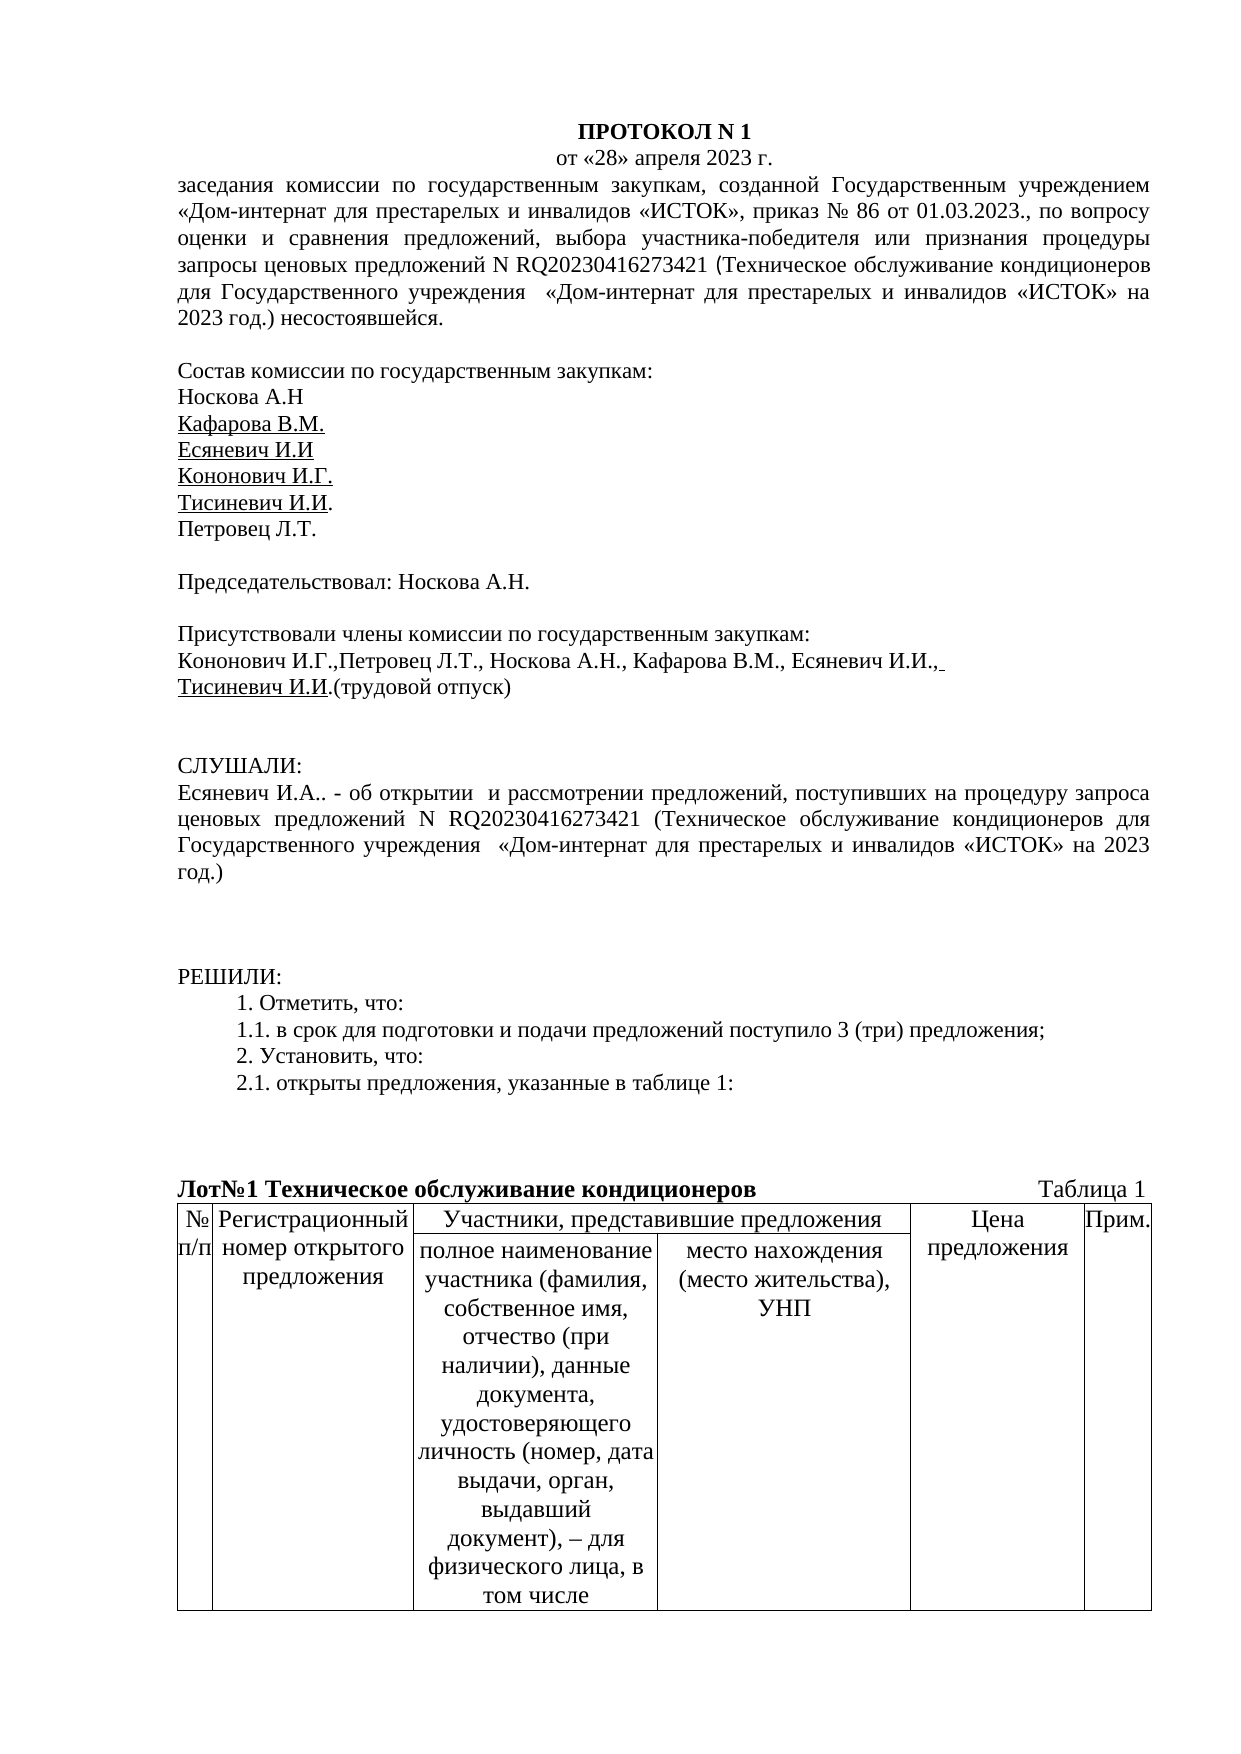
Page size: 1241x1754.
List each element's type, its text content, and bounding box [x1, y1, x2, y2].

text заседания комиссии по государственным закупкам, созданной Государственным учреждением «Дом-интернат для престарелых и инвалидов «ИСТОК», приказ № 86 от 01.03.2023., по вопросу оценки и сравнения предложений, выбора участника-победителя или признания процедуры запросы ценовых предложений N RQ20230416273421 (Техническое обслуживание кондиционеров для Государственного учреждения «Дом-интернат для престарелых и инвалидов «ИСТОК» на 2023 год.) несостоявшейся. [177, 171, 1152, 331]
table_header Прим. [1085, 1204, 1151, 1610]
text от «28» апреля 2023 г. [177, 144, 1152, 171]
table_header Цена предложения [911, 1204, 1084, 1610]
text Есяневич И.А.. - об открытии и рассмотрении предложений, поступивших на процедуру запроса ценовых предложений N RQ20230416273421 (Техническое обслуживание кондиционеров для Государственного учреждения «Дом-интернат для престарелых и инвалидов «ИСТОК» на 2023 год.) [177, 779, 1152, 884]
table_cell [414, 1234, 657, 1610]
text РЕШИЛИ: [177, 963, 1152, 989]
text Присутствовали члены комиссии по государственным закупкам: [177, 621, 1152, 647]
table_header Регистрационный номер открытого предложения [213, 1204, 413, 1610]
text Носкова А.Н [177, 383, 1152, 410]
table_header Участники, представившие предложения [414, 1204, 910, 1232]
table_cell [658, 1234, 910, 1610]
text Состав комиссии по государственным закупкам: [177, 357, 1152, 383]
text Тисиневич И.И. [177, 489, 1152, 515]
text Кононович И.Г.,Петровец Л.Т., Носкова А.Н., Кафарова В.М., Есяневич И.И., [177, 647, 1152, 673]
text 1. Отметить, что: [177, 989, 1152, 1016]
text 1.1. в срок для подготовки и подачи предложений поступило 3 (три) предложения; [177, 1016, 1152, 1042]
table_header № п/п [178, 1204, 212, 1610]
text Кафарова В.М. [177, 410, 1152, 436]
text Петровец Л.Т. [177, 515, 1152, 541]
text Лот№1 Техническое обслуживание кондиционеров Таблица 1 [177, 1174, 1152, 1203]
text Председательствовал: Носкова А.Н. [177, 568, 1152, 594]
text СЛУШАЛИ: [177, 752, 1152, 779]
text 2. Установить, что: [177, 1042, 1152, 1068]
text ПРОТОКОЛ N 1 [177, 118, 1152, 144]
text Тисиневич И.И.(трудовой отпуск) [177, 673, 1152, 699]
text Кононович И.Г. [177, 462, 1152, 489]
text Есяневич И.И [177, 436, 1152, 462]
text 2.1. открыты предложения, указанные в таблице 1: [177, 1068, 1152, 1095]
